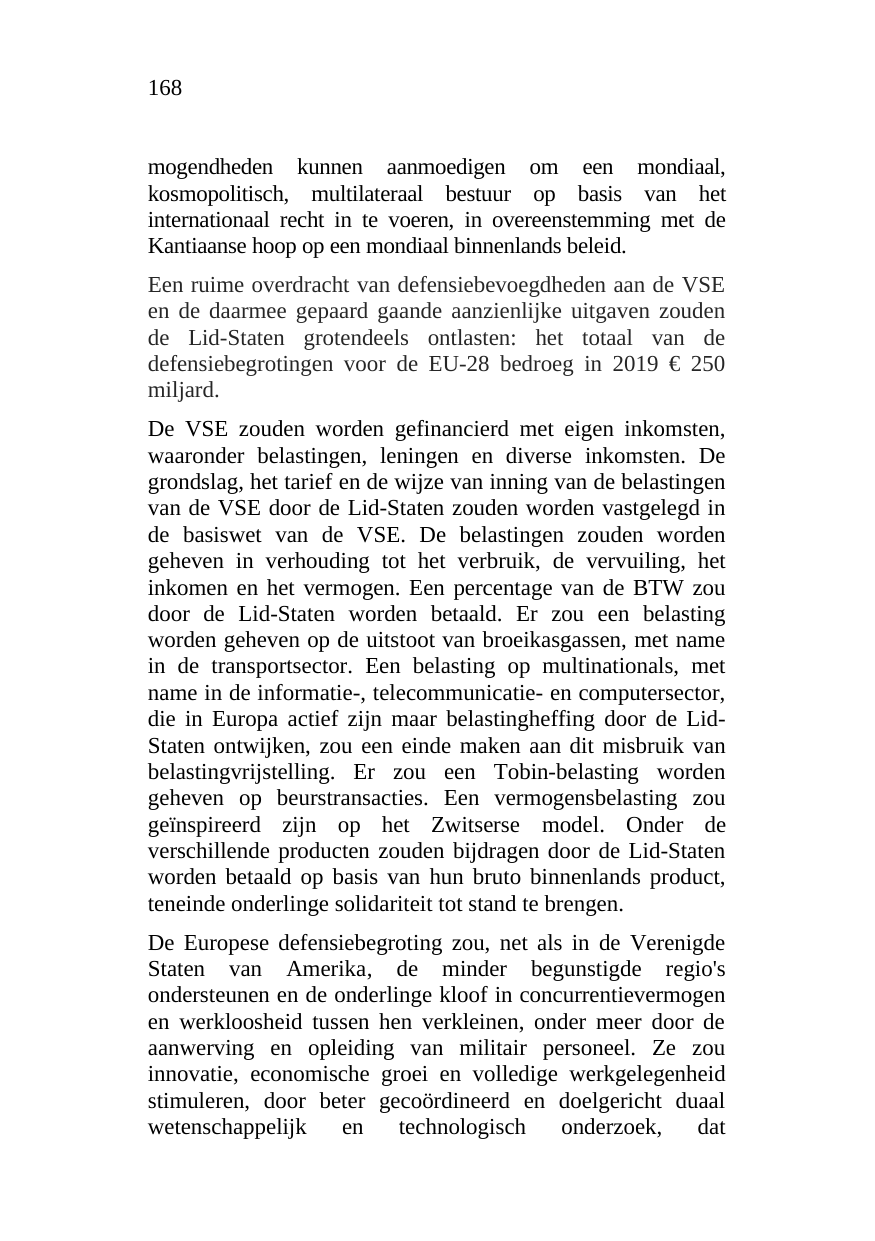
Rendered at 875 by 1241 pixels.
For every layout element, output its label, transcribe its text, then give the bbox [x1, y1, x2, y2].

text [148, 153, 726, 259]
text De VSE zouden worden gefinancierd met eigen inkomsten, waaronder belastingen, leningen en diverse inkomsten. De grondslag, het tarief en de wijze van inning van de belastingen van de VSE door de Lid-Staten zouden worden vastgelegd in de basiswet van de VSE. De belastingen zouden worden geheven in verhouding tot het verbruik, de vervuiling, het inkomen en het vermogen. Een percentage van de BTW zou door de Lid-Staten worden betaald. Er zou een belasting worden geheven op de uitstoot van broeikasgassen, met name in de transportsector. Een belasting op multinationals, met name in de informatie-, telecommunicatie- en computersector, die in Europa actief zijn maar belastingheffing door de Lid-Staten ontwijken, zou een einde maken aan dit misbruik van belastingvrijstelling. Er zou een Tobin-belasting worden geheven op beurstransacties. Een vermogensbelasting zou geïnspireerd zijn op het Zwitserse model. Onder de verschillende producten zouden bijdragen door de Lid-Staten worden betaald op basis van hun bruto binnenlands product, teneinde onderlinge solidariteit tot stand te brengen. [148, 415, 726, 916]
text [148, 929, 726, 1139]
text Een ruime overdracht van defensiebevoegdheden aan de VSE en de daarmee gepaard gaande aanzienlijke uitgaven zouden de Lid-Staten grotendeels ontlasten: het totaal van de defensiebegrotingen voor de EU-28 bedroeg in 2019 € 250 miljard. [148, 271, 726, 403]
